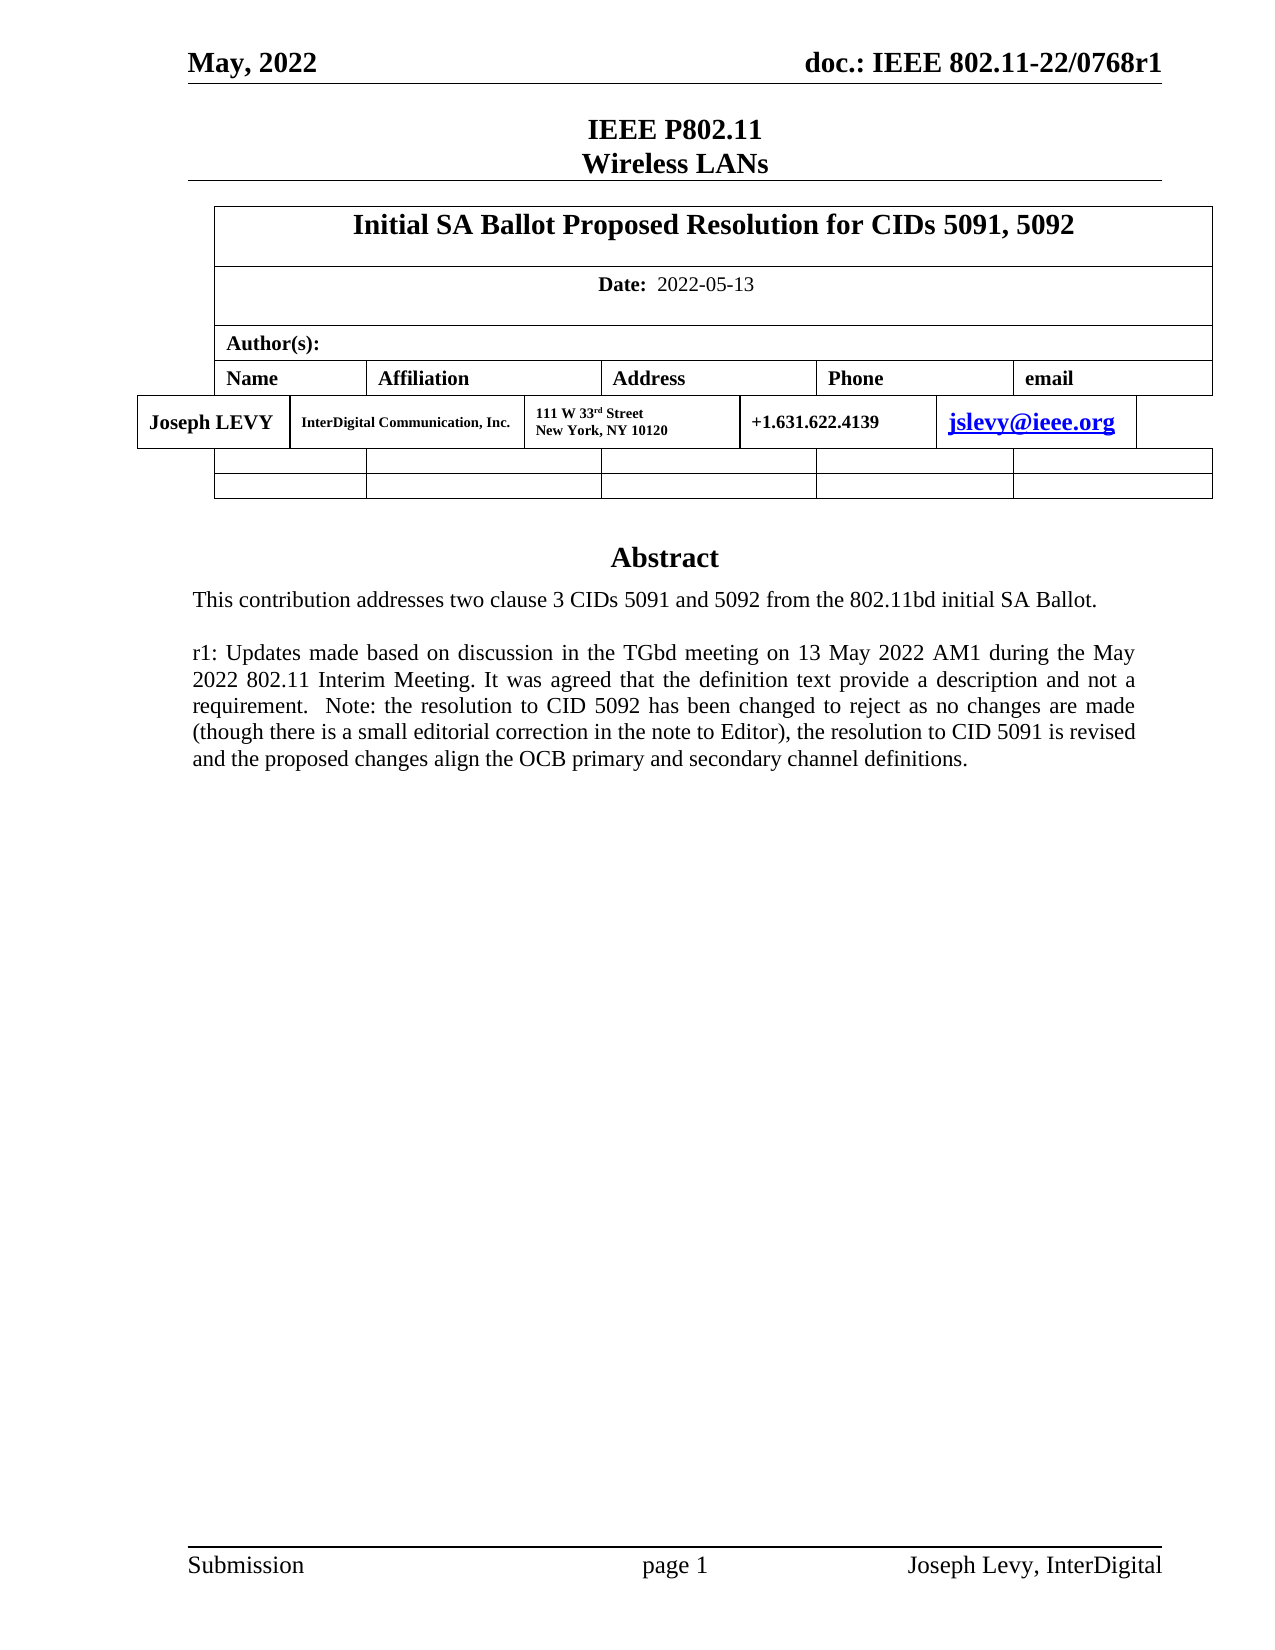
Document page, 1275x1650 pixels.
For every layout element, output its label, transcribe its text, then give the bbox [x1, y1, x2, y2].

table_cell Phone [817, 361, 1013, 394]
table_cell [215, 474, 366, 498]
table_cell Joseph LEVY [138, 396, 289, 448]
table_cell Affiliation [367, 361, 601, 394]
table_cell Name [215, 361, 366, 394]
table_cell [602, 449, 816, 473]
table_cell Date: 2022-05-13 [215, 267, 1212, 325]
table_cell Author(s): [215, 326, 1212, 360]
table_cell jslevy@ieee.org [937, 396, 1136, 448]
table_cell Address [602, 361, 816, 394]
table_cell [1014, 474, 1212, 498]
table_cell [367, 449, 601, 473]
table_cell [1014, 449, 1212, 473]
table_cell 111 W 33rd Street New York, NY 10120 [525, 396, 739, 448]
table_cell [215, 449, 366, 473]
table_header Initial SA Ballot Proposed Resolution for CIDs 5091, 5092 [215, 207, 1212, 266]
table_cell email [1014, 361, 1212, 394]
table_cell [817, 449, 1013, 473]
table_cell [817, 474, 1013, 498]
table_cell +1.631.622.4139 [741, 396, 936, 448]
text IEEE P802.11 Wireless LANs [187, 112, 1162, 181]
table_cell InterDigital Communication, Inc. [291, 396, 524, 448]
table_cell [367, 474, 601, 498]
table_cell [602, 474, 816, 498]
